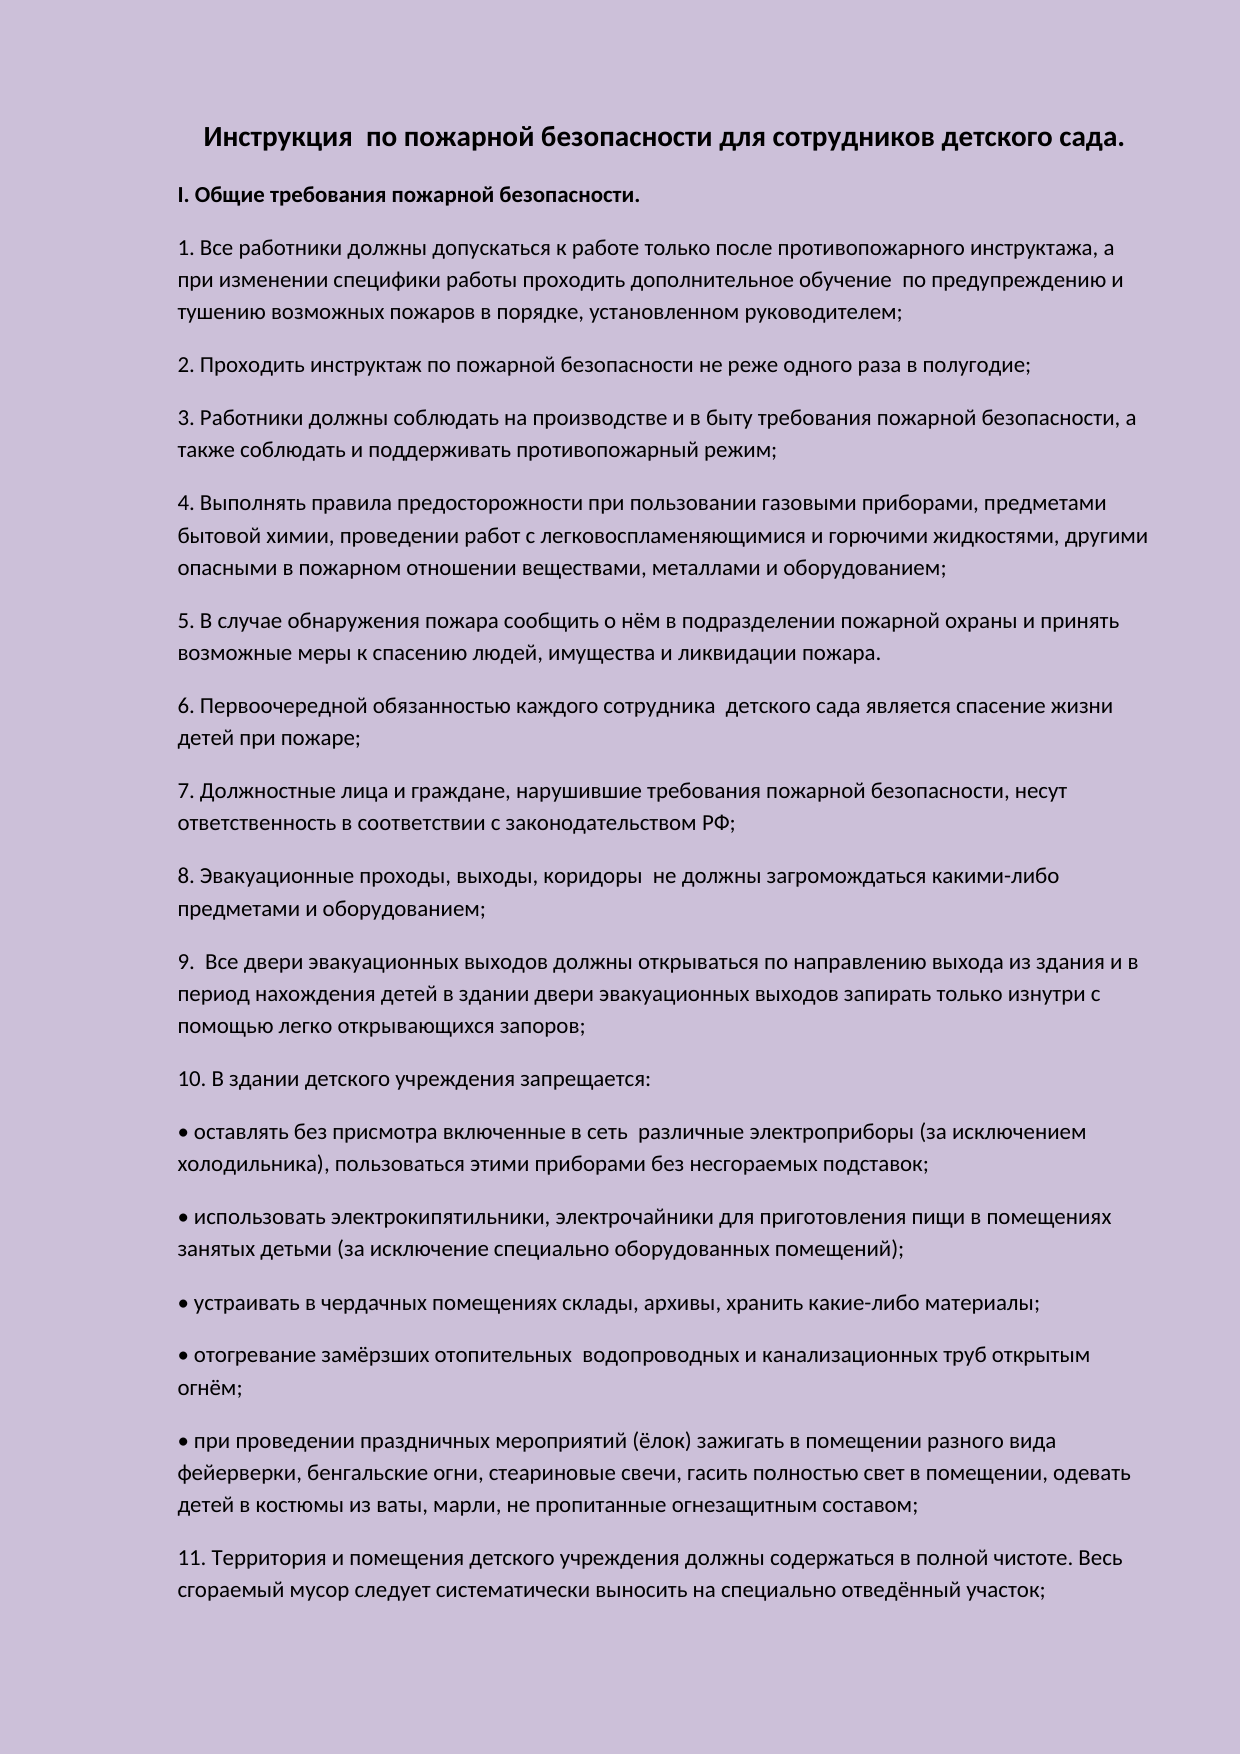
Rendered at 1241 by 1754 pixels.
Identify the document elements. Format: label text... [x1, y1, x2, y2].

text • устраивать в чердачных помещениях склады, архивы, хранить какие-либо материалы; [177, 1288, 1152, 1316]
text • отогревание замёрзших отопительных водопроводных и канализационных труб открытым огнём; [177, 1341, 1152, 1401]
text 6. Первоочередной обязанностью каждого сотрудника детского сада является спасение жизни детей при пожаре; [177, 691, 1152, 751]
text 7. Должностные лица и граждане, нарушившие требования пожарной безопасности, несут ответственность в соответствии с законодательством РФ; [177, 776, 1152, 837]
text 3. Работники должны соблюдать на производстве и в быту требования пожарной безопасности, а также соблюдать и поддерживать противопожарный режим; [177, 403, 1152, 463]
text 4. Выполнять правила предосторожности при пользовании газовыми приборами, предметами бытовой химии, проведении работ с легковоспламеняющимися и горючими жидкостями, другими опасными в пожарном отношении веществами, металлами и оборудованием; [177, 488, 1152, 581]
text I. Общие требования пожарной безопасности. [177, 180, 1152, 208]
text 10. В здании детского учреждения запрещается: [177, 1064, 1152, 1092]
text 1. Все работники должны допускаться к работе только после противопожарного инструктажа, а при изменении специфики работы проходить дополнительное обучение по предупреждению и тушению возможных пожаров в порядке, установленном руководителем; [177, 233, 1152, 325]
text • использовать электрокипятильники, электрочайники для приготовления пищи в помещениях занятых детьми (за исключение специально оборудованных помещений); [177, 1202, 1152, 1263]
text • при проведении праздничных мероприятий (ёлок) зажигать в помещении разного вида фейерверки, бенгальские огни, стеариновые свечи, гасить полностью свет в помещении, одевать детей в костюмы из ваты, марли, не пропитанные огнезащитным составом; [177, 1426, 1152, 1518]
text 2. Проходить инструктаж по пожарной безопасности не реже одного раза в полугодие; [177, 350, 1152, 378]
text • оставлять без присмотра включенные в сеть различные электроприборы (за исключением холодильника), пользоваться этими приборами без несгораемых подставок; [177, 1117, 1152, 1177]
text 8. Эвакуационные проходы, выходы, коридоры не должны загромождаться какими-либо предметами и оборудованием; [177, 862, 1152, 922]
text 5. В случае обнаружения пожара сообщить о нём в подразделении пожарной охраны и принять возможные меры к спасению людей, имущества и ликвидации пожара. [177, 606, 1152, 666]
text 11. Территория и помещения детского учреждения должны содержаться в полной чистоте. Весь сгораемый мусор следует систематически выносить на специально отведённый участок; [177, 1543, 1152, 1603]
text Инструкция по пожарной безопасности для сотрудников детского сада. [177, 118, 1152, 154]
text 9. Все двери эвакуационных выходов должны открываться по направлению выхода из здания и в период нахождения детей в здании двери эвакуационных выходов запирать только изнутри с помощью легко открывающихся запоров; [177, 947, 1152, 1039]
